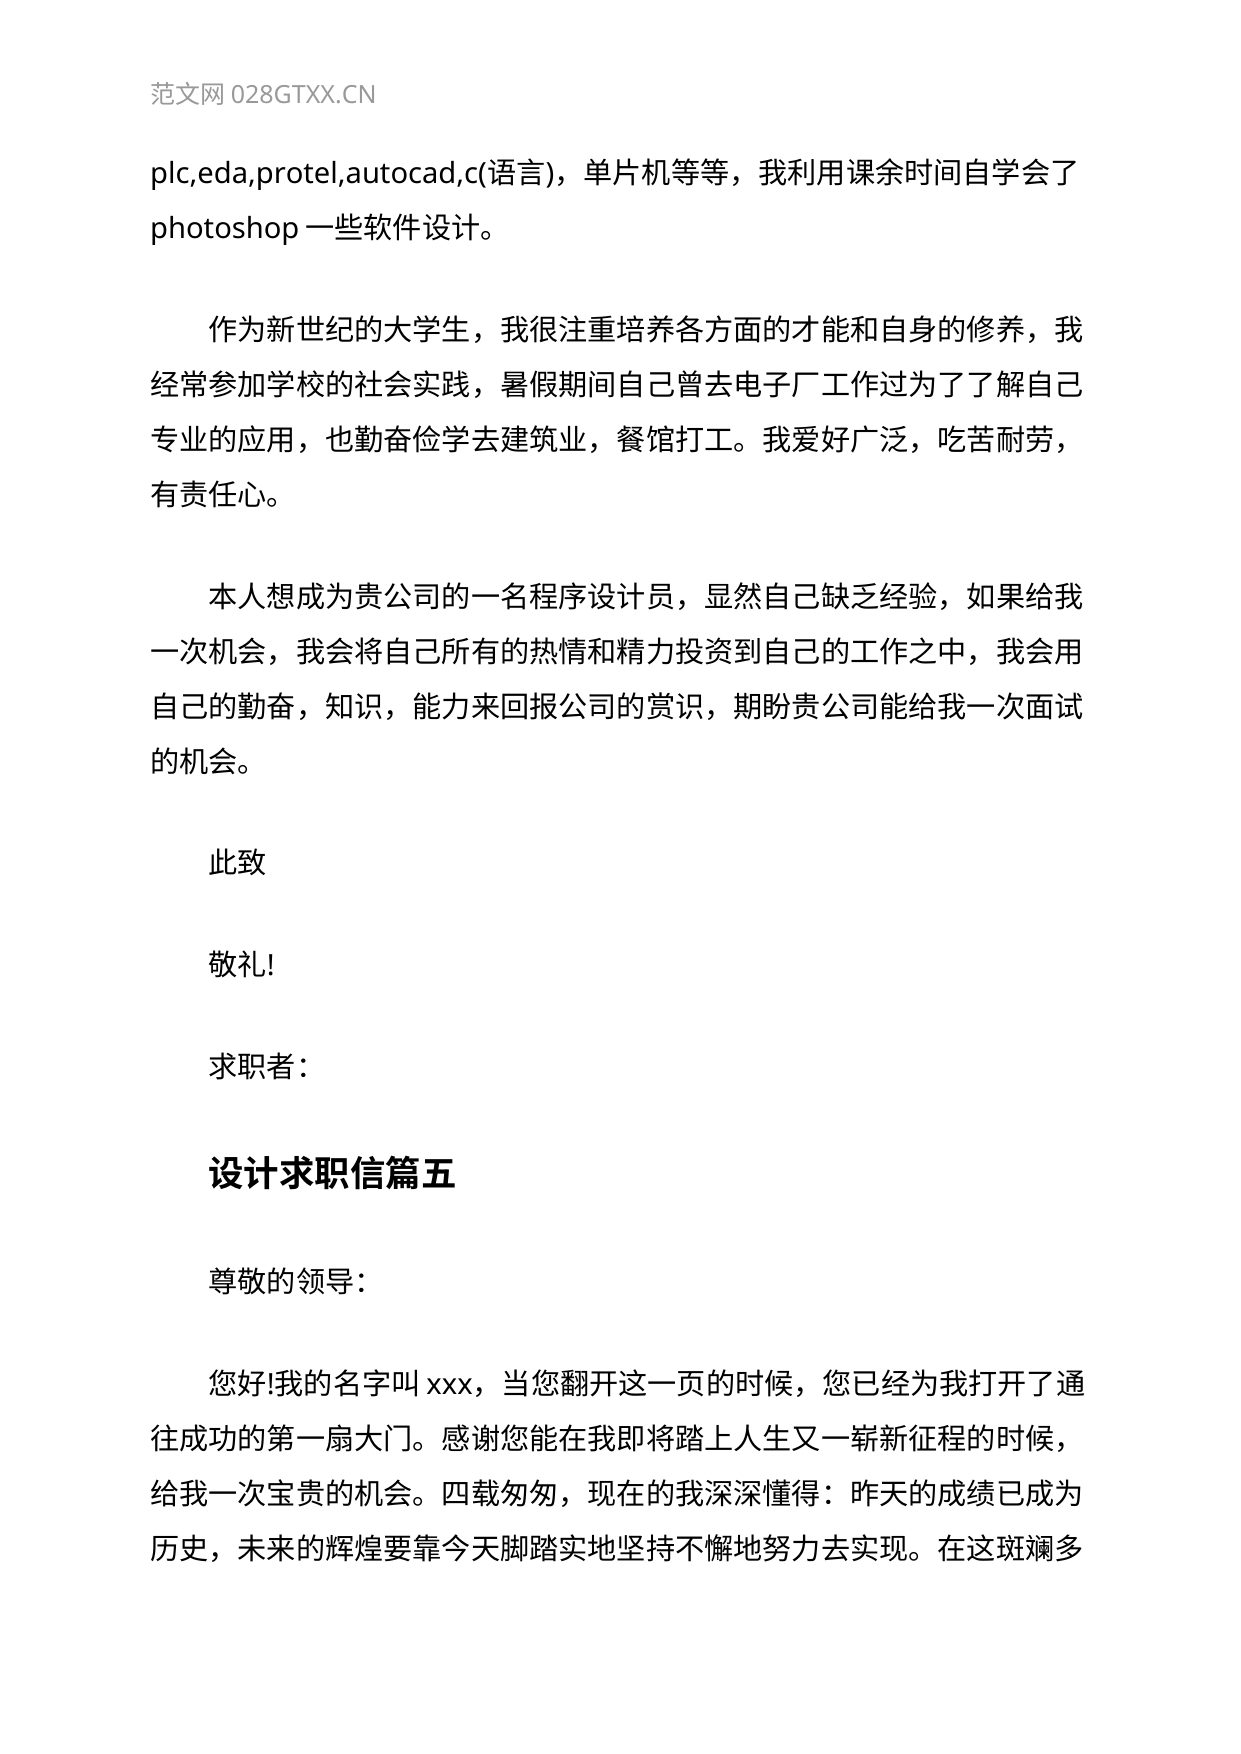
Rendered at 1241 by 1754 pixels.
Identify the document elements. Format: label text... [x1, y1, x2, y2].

text 本人想成为贵公司的一名程序设计员，显然自己缺乏经验，如果给我一次机会，我会将自己所有的热情和精力投资到自己的工作之中，我会用自己的勤奋，知识，能力来回报公司的赏识，期盼贵公司能给我一次面试的机会。 [150, 573, 1090, 780]
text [150, 150, 1090, 247]
text 设计求职信篇五 [150, 1145, 1090, 1197]
text 敬礼! [150, 942, 1090, 984]
text 求职者： [150, 1044, 1090, 1086]
text 作为新世纪的大学生，我很注重培养各方面的才能和自身的修养，我经常参加学校的社会实践，暑假期间自己曾去电子厂工作过为了了解自己专业的应用，也勤奋俭学去建筑业，餐馆打工。我爱好广泛，吃苦耐劳，有责任心。 [150, 307, 1090, 514]
text 尊敬的领导： [150, 1259, 1090, 1301]
text 此致 [150, 840, 1090, 882]
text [150, 1361, 1090, 1568]
